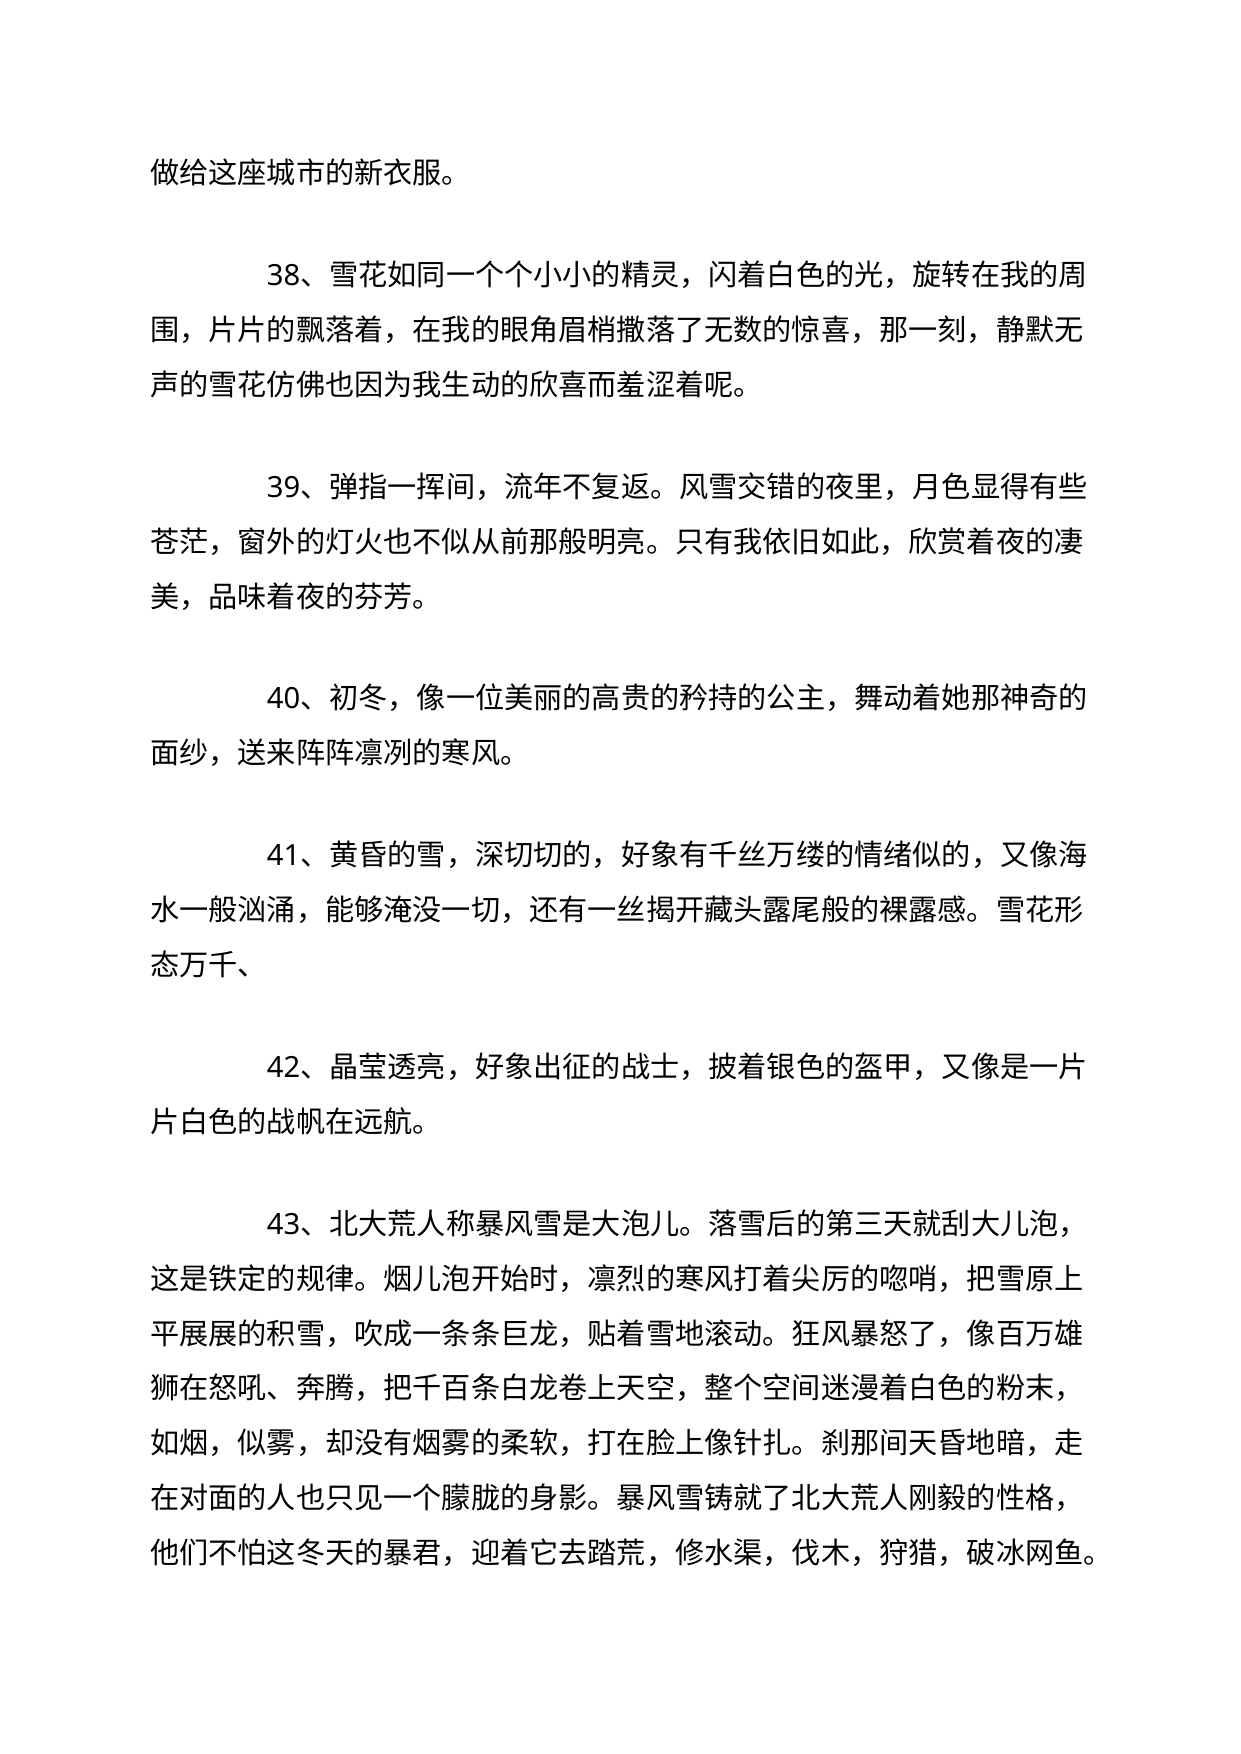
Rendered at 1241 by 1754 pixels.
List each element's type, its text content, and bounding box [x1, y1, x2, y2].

text 39、弹指一挥间，流年不复返。风雪交错的夜里，月色显得有些苍茫，窗外的灯火也不似从前那般明亮。只有我依旧如此，欣赏着夜的凄美，品味着夜的芬芳。 [150, 463, 1090, 616]
text 40、初冬，像一位美丽的高贵的矜持的公主，舞动着她那神奇的面纱，送来阵阵凛冽的寒风。 [150, 675, 1090, 772]
text 41、黄昏的雪，深切切的，好象有千丝万缕的情绪似的，又像海水一般汹涌，能够淹没一切，还有一丝揭开藏头露尾般的裸露感。雪花形态万千、 [150, 832, 1090, 984]
text 42、晶莹透亮，好象出征的战士，披着银色的盔甲，又像是一片片白色的战帆在远航。 [150, 1043, 1090, 1141]
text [150, 150, 1090, 192]
text 38、雪花如同一个个小小的精灵，闪着白色的光，旋转在我的周围，片片的飘落着，在我的眼角眉梢撒落了无数的惊喜，那一刻，静默无声的雪花仿佛也因为我生动的欣喜而羞涩着呢。 [150, 252, 1090, 404]
text 43、北大荒人称暴风雪是大泡儿。落雪后的第三天就刮大儿泡，这是铁定的规律。烟儿泡开始时，凛烈的寒风打着尖厉的唿哨，把雪原上平展展的积雪，吹成一条条巨龙，贴着雪地滚动。狂风暴怒了，像百万雄狮在怒吼、奔腾，把千百条白龙卷上天空，整个空间迷漫着白色的粉末，如烟，似雾，却没有烟雾的柔软，打在脸上像针扎。刹那间天昏地暗，走在对面的人也只见一个朦胧的身影。暴风雪铸就了北大荒人刚毅的性格，他们不怕这冬天的暴君，迎着它去踏荒，修水渠，伐木，狩猎，破冰网鱼。 [150, 1200, 1090, 1572]
